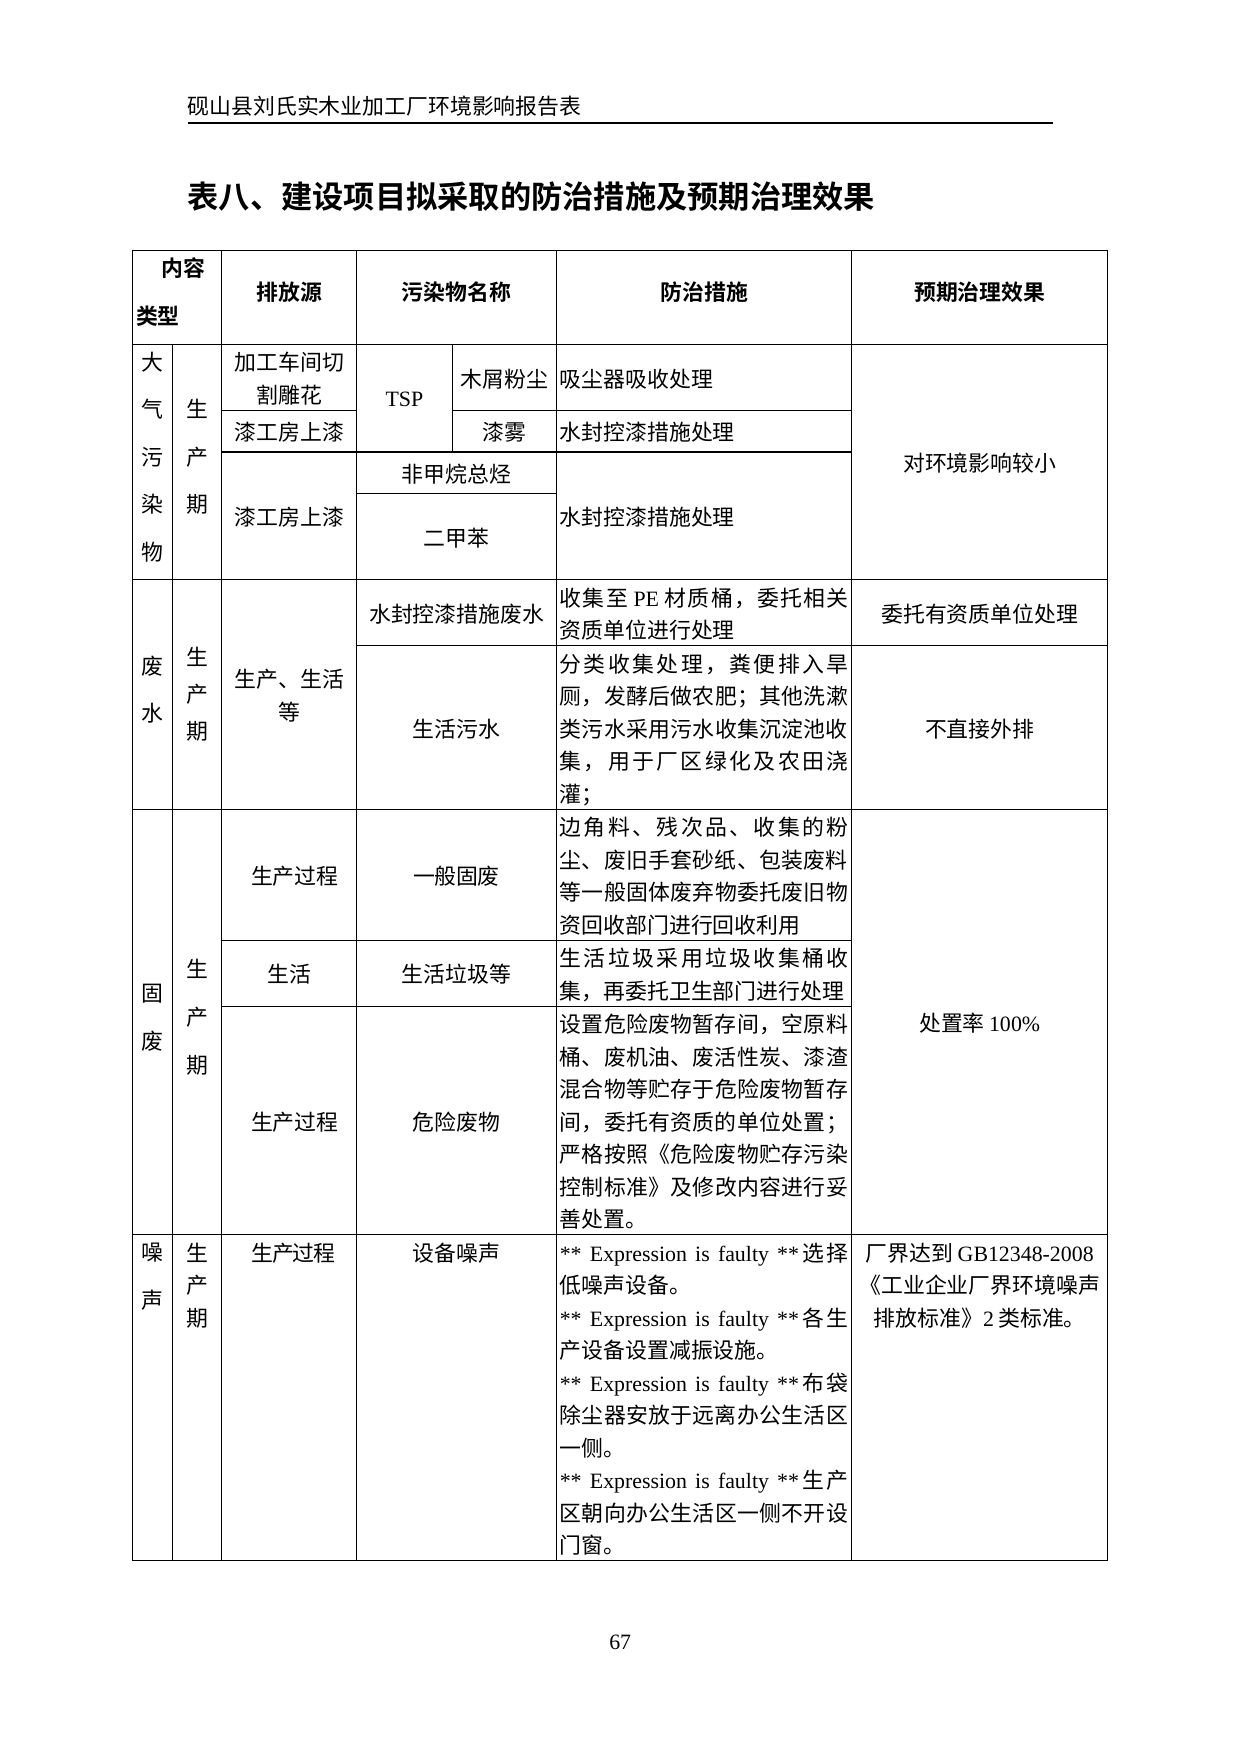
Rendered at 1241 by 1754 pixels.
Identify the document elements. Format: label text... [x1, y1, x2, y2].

table_cell 漆雾 [453, 411, 556, 451]
table_cell TSP [357, 345, 452, 451]
table_cell 固废 [133, 810, 172, 1234]
table_cell 生 产 期 [173, 1235, 221, 1560]
table_cell 收集至PE材质桶，委托相关资质单位进行处理 [557, 580, 851, 645]
table_cell 委托有资质单位处理 [852, 580, 1107, 645]
table_cell 一般固废 [357, 810, 556, 940]
table_cell 水封控漆措施处理 [557, 411, 851, 451]
table_cell 生 产 期 [173, 580, 221, 809]
table_header 内容 类型 [133, 251, 221, 344]
table_cell 设备噪声 [357, 1235, 556, 1560]
table_cell 生活垃圾采用垃圾收集桶收集，再委托卫生部门进行处理 [557, 941, 851, 1006]
table_cell 对环境影响较小 [852, 345, 1107, 579]
table_cell 漆工房上漆 [222, 411, 356, 451]
table_cell 生 产 期 [173, 810, 221, 1234]
table_cell 设置危险废物暂存间，空原料桶、废机油、废活性炭、漆渣混合物等贮存于危险废物暂存间，委托有资质的单位处置；严格按照《危险废物贮存污染控制标准》及修改内容进行妥善处置。 [557, 1007, 851, 1234]
table_cell 生活污水 [357, 646, 556, 809]
table_header 预期治理效果 [852, 251, 1107, 344]
table_cell 非甲烷总烃 [357, 453, 556, 493]
table_cell 生 产 期 [173, 345, 221, 579]
table_cell 废水 [133, 580, 172, 809]
table_header 排放源 [222, 251, 356, 344]
table_cell 水封控漆措施处理 [557, 453, 851, 579]
table_cell 漆工房上漆 [222, 453, 356, 579]
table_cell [557, 1235, 851, 1560]
table_cell 加工车间切割雕花 [222, 345, 356, 410]
table_cell 噪声 [133, 1235, 172, 1560]
table_cell 生产、生活等 [222, 580, 356, 809]
table_header 防治措施 [557, 251, 851, 344]
table_cell 生活垃圾等 [357, 941, 556, 1006]
table_cell 危险废物 [357, 1007, 556, 1234]
table_header 污染物名称 [357, 251, 556, 344]
table_cell 生产过程 [222, 810, 356, 940]
table_cell 生活 [222, 941, 356, 1006]
table_cell 分类收集处理，粪便排入旱厕，发酵后做农肥；其他洗漱类污水采用污水收集沉淀池收集，用于厂区绿化及农田浇灌； [557, 646, 851, 809]
table_cell 大气污染物 [133, 345, 172, 579]
table_cell 生产过程 [222, 1007, 356, 1234]
table_cell 二甲苯 [357, 494, 556, 579]
table_cell 水封控漆措施废水 [357, 580, 556, 645]
table_cell 木屑粉尘 [453, 345, 556, 410]
table_cell 生产过程 [222, 1235, 356, 1560]
table_cell 吸尘器吸收处理 [557, 345, 851, 410]
subtitle 表八、建设项目拟采取的防治措施及预期治理效果 [187, 162, 1053, 227]
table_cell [852, 1235, 1107, 1560]
table_cell 处置率100% [852, 810, 1107, 1234]
table_cell 边角料、残次品、收集的粉尘、废旧手套砂纸、包装废料等一般固体废弃物委托废旧物资回收部门进行回收利用 [557, 810, 851, 940]
table_cell 不直接外排 [852, 646, 1107, 809]
